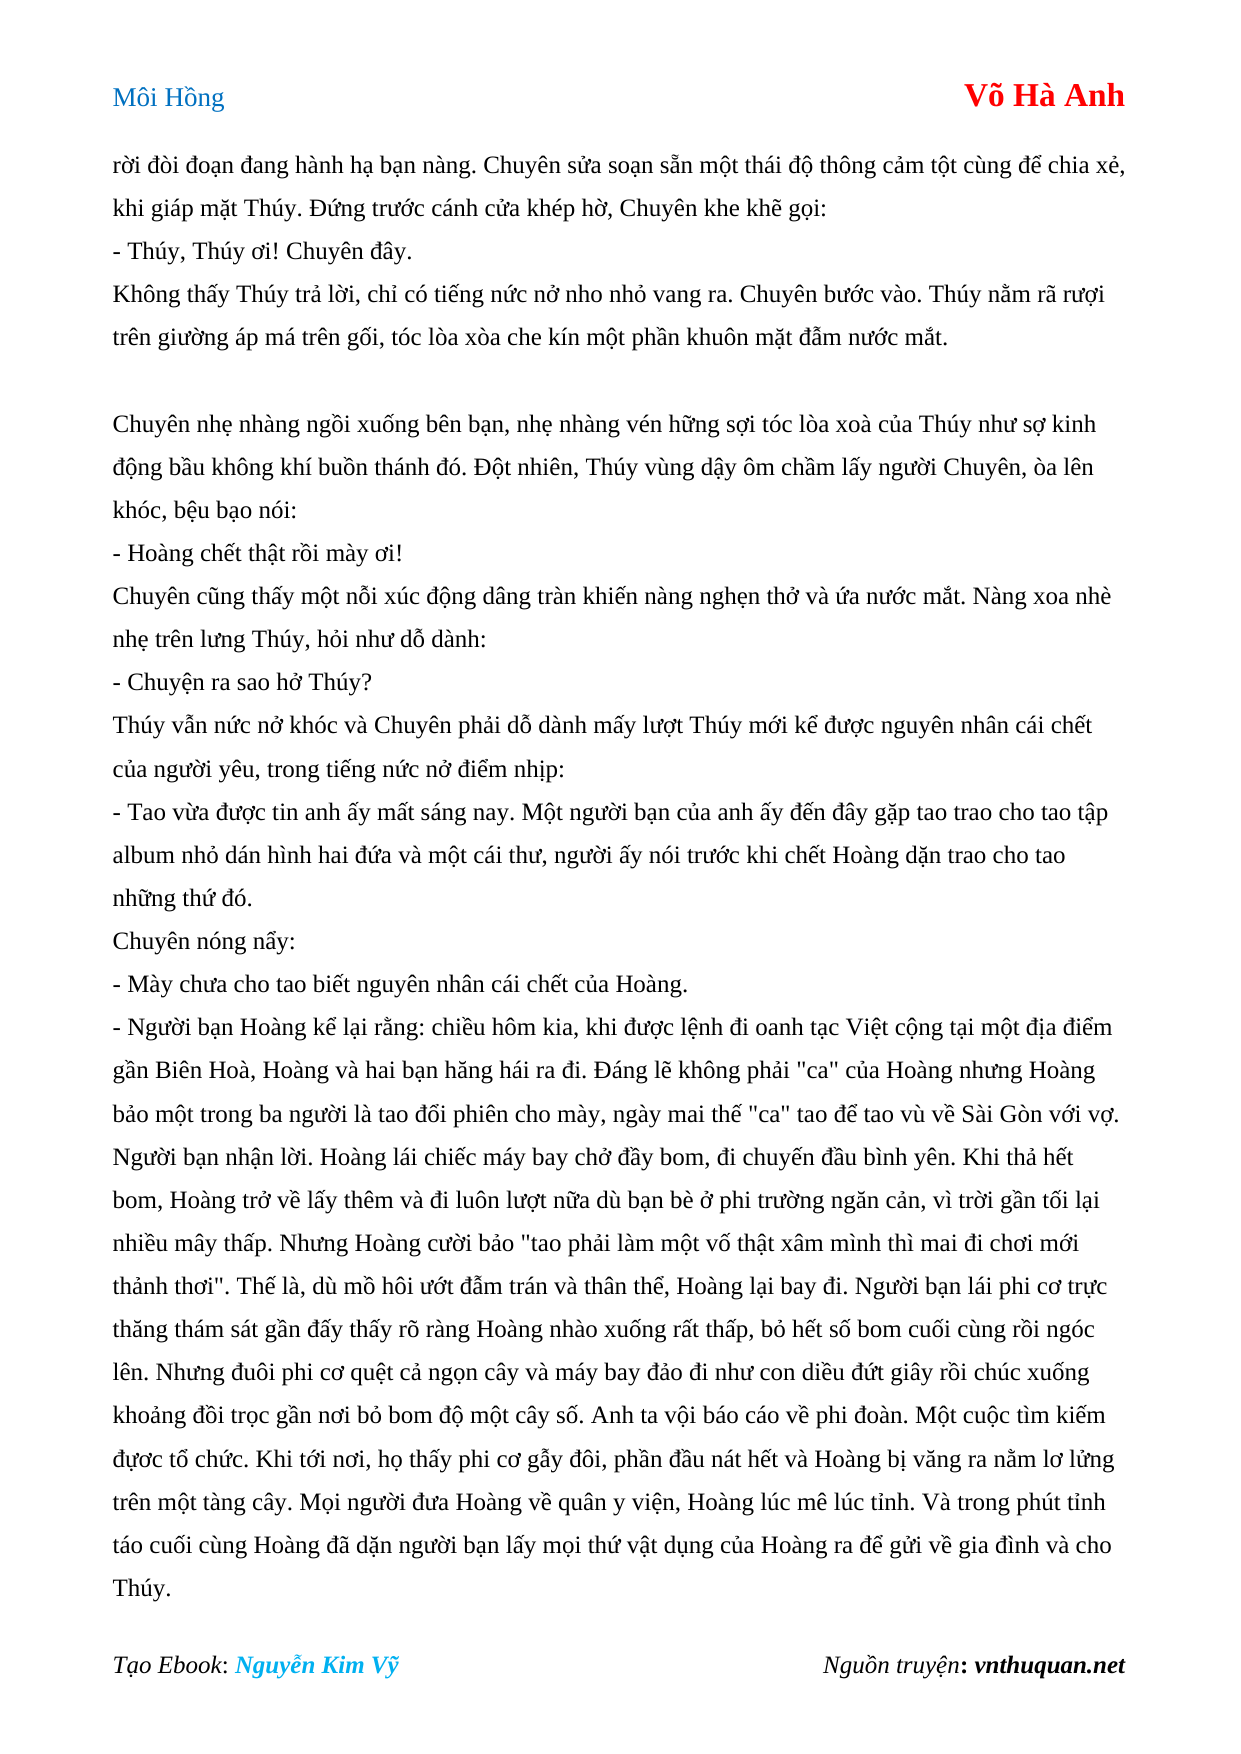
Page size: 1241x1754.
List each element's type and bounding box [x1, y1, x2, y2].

text [112, 150, 1128, 1602]
